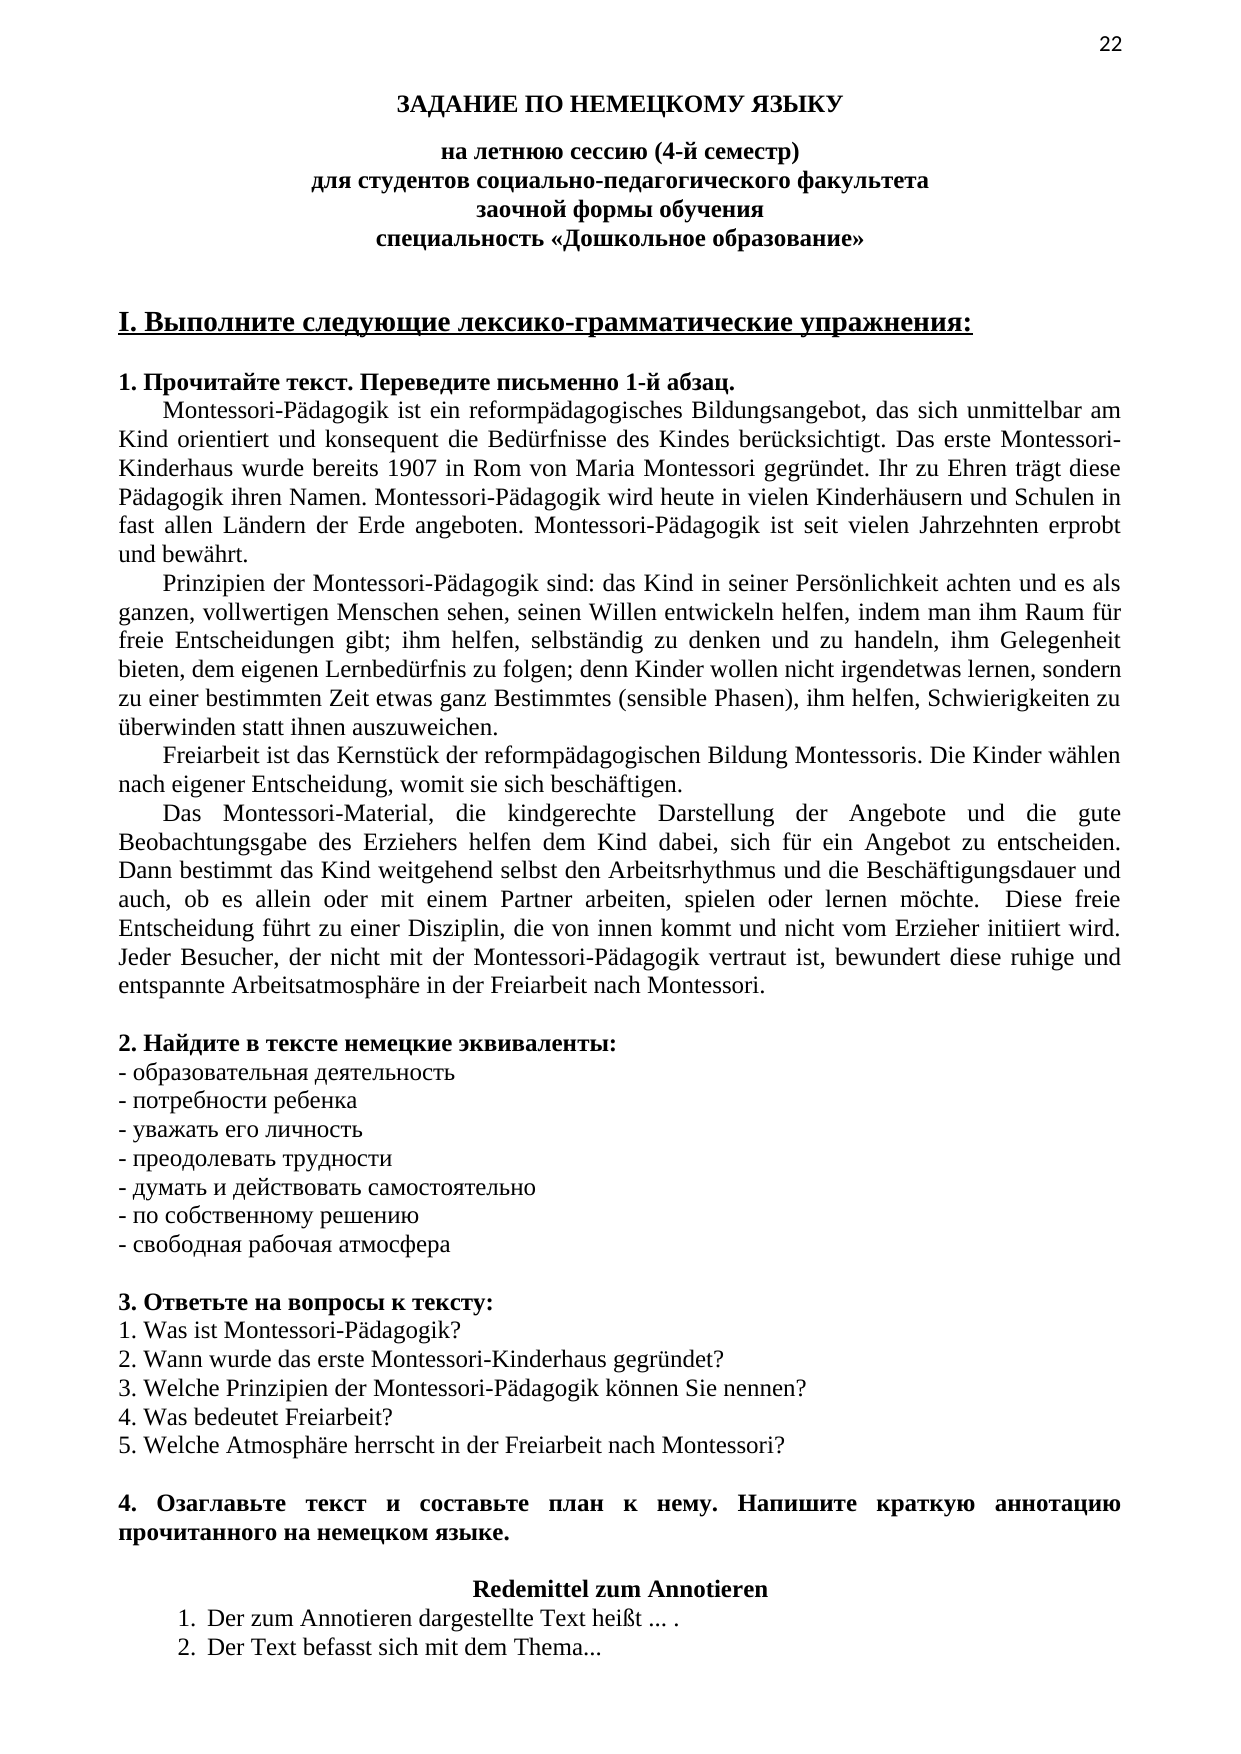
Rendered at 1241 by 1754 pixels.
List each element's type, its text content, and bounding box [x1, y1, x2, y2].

text I. Выполните следующие лексико-грамматические упражнения: [118, 304, 1122, 338]
text - уважать его личность [118, 1114, 1122, 1143]
text - преодолевать трудности [118, 1143, 1122, 1172]
text 1. Прочитайте текст. Переведите письменно 1-й абзац. [118, 367, 1122, 395]
text специальность «Дошкольное образование» [118, 223, 1122, 251]
text ЗАДАНИЕ ПО НЕМЕЦКОМУ ЯЗЫКУ [118, 89, 1122, 117]
text - по собственному решению [118, 1200, 1122, 1229]
text 2. Найдите в тексте немецкие эквиваленты: [118, 1028, 1122, 1057]
text Das Montessori-Material, die kindgerechte Darstellung der Angebote und die gute Beobachtungsgabe des Erziehers helfen dem Kind dabei, sich für ein Angebot zu entscheiden. Dann bestimmt das Kind weitgehend selbst den Arbeitsrhythmus und die Beschäftigungsdauer und auch, ob es allein oder mit einem Partner arbeiten, spielen oder lernen möchte. Diese freie Entscheidung führt zu einer Disziplin, die von innen kommt und nicht vom Erzieher initiiert wird. Jeder Besucher, der nicht mit der Montessori-Pädagogik vertraut ist, bewundert diese ruhige und entspannte Arbeitsatmosphäre in der Freiarbeit nach Montessori. [118, 798, 1122, 999]
text - образовательная деятельность [118, 1057, 1122, 1085]
text 3. Welche Prinzipien der Montessori-Pädagogik können Sie nennen? [118, 1373, 1122, 1402]
text заочной формы обучения [118, 194, 1122, 223]
text 5. Welche Atmosphäre herrscht in der Freiarbeit nach Montessori? [118, 1430, 1122, 1459]
text для студентов социально-педагогического факультета [118, 165, 1122, 194]
text - думать и действовать самостоятельно [118, 1172, 1122, 1200]
text - потребности ребенка [118, 1085, 1122, 1114]
text Prinzipien der Montessori-Pädagogik sind: das Kind in seiner Persönlichkeit achten und es als ganzen, vollwertigen Menschen sehen, seinen Willen entwickeln helfen, indem man ihm Raum für freie Entscheidungen gibt; ihm helfen, selbständig zu denken und zu handeln, ihm Gelegenheit bieten, dem eigenen Lernbedürfnis zu folgen; denn Kinder wollen nicht irgendetwas lernen, sondern zu einer bestimmten Zeit etwas ganz Bestimmtes (sensible Phasen), ihm helfen, Schwierigkeiten zu überwinden statt ihnen auszuweichen. [118, 568, 1122, 740]
list Der Text befasst sich mit dem Thema... [177, 1632, 1122, 1660]
text на летнюю сессию (4-й семестр) [118, 136, 1122, 165]
text 2. Wann wurde das erste Montessori-Kinderhaus gegründet? [118, 1344, 1122, 1373]
text Redemittel zum Annotieren [118, 1574, 1122, 1603]
text Montessori-Pädagogik ist ein reformpädagogisches Bildungsangebot, das sich unmittelbar am Kind orientiert und konsequent die Bedürfnisse des Kindes berücksichtigt. Das erste Montessori-Kinderhaus wurde bereits 1907 in Rom von Maria Montessori gegründet. Ihr zu Ehren trägt diese Pädagogik ihren Namen. Montessori-Pädagogik wird heute in vielen Kinderhäusern und Schulen in fast allen Ländern der Erde angeboten. Montessori-Pädagogik ist seit vielen Jahrzehnten erprobt und bewährt. [118, 395, 1122, 568]
text - свободная рабочая атмосфера [118, 1229, 1122, 1258]
text 3. Ответьте на вопросы к тексту: [118, 1287, 1122, 1315]
list Der zum Annotieren dargestellte Text heißt ... . [177, 1603, 1122, 1632]
text 1. Was ist Montessori-Pädagogik? [118, 1315, 1122, 1344]
text Freiarbeit ist das Kernstück der reformpädagogischen Bildung Montessoris. Die Kinder wählen nach eigener Entscheidung, womit sie sich beschäftigen. [118, 740, 1122, 798]
text 4. Was bedeutet Freiarbeit? [118, 1402, 1122, 1430]
text 4. Озаглавьте текст и составьте план к нему. Напишите краткую аннотацию прочитанного на немецком языке. [118, 1488, 1122, 1545]
